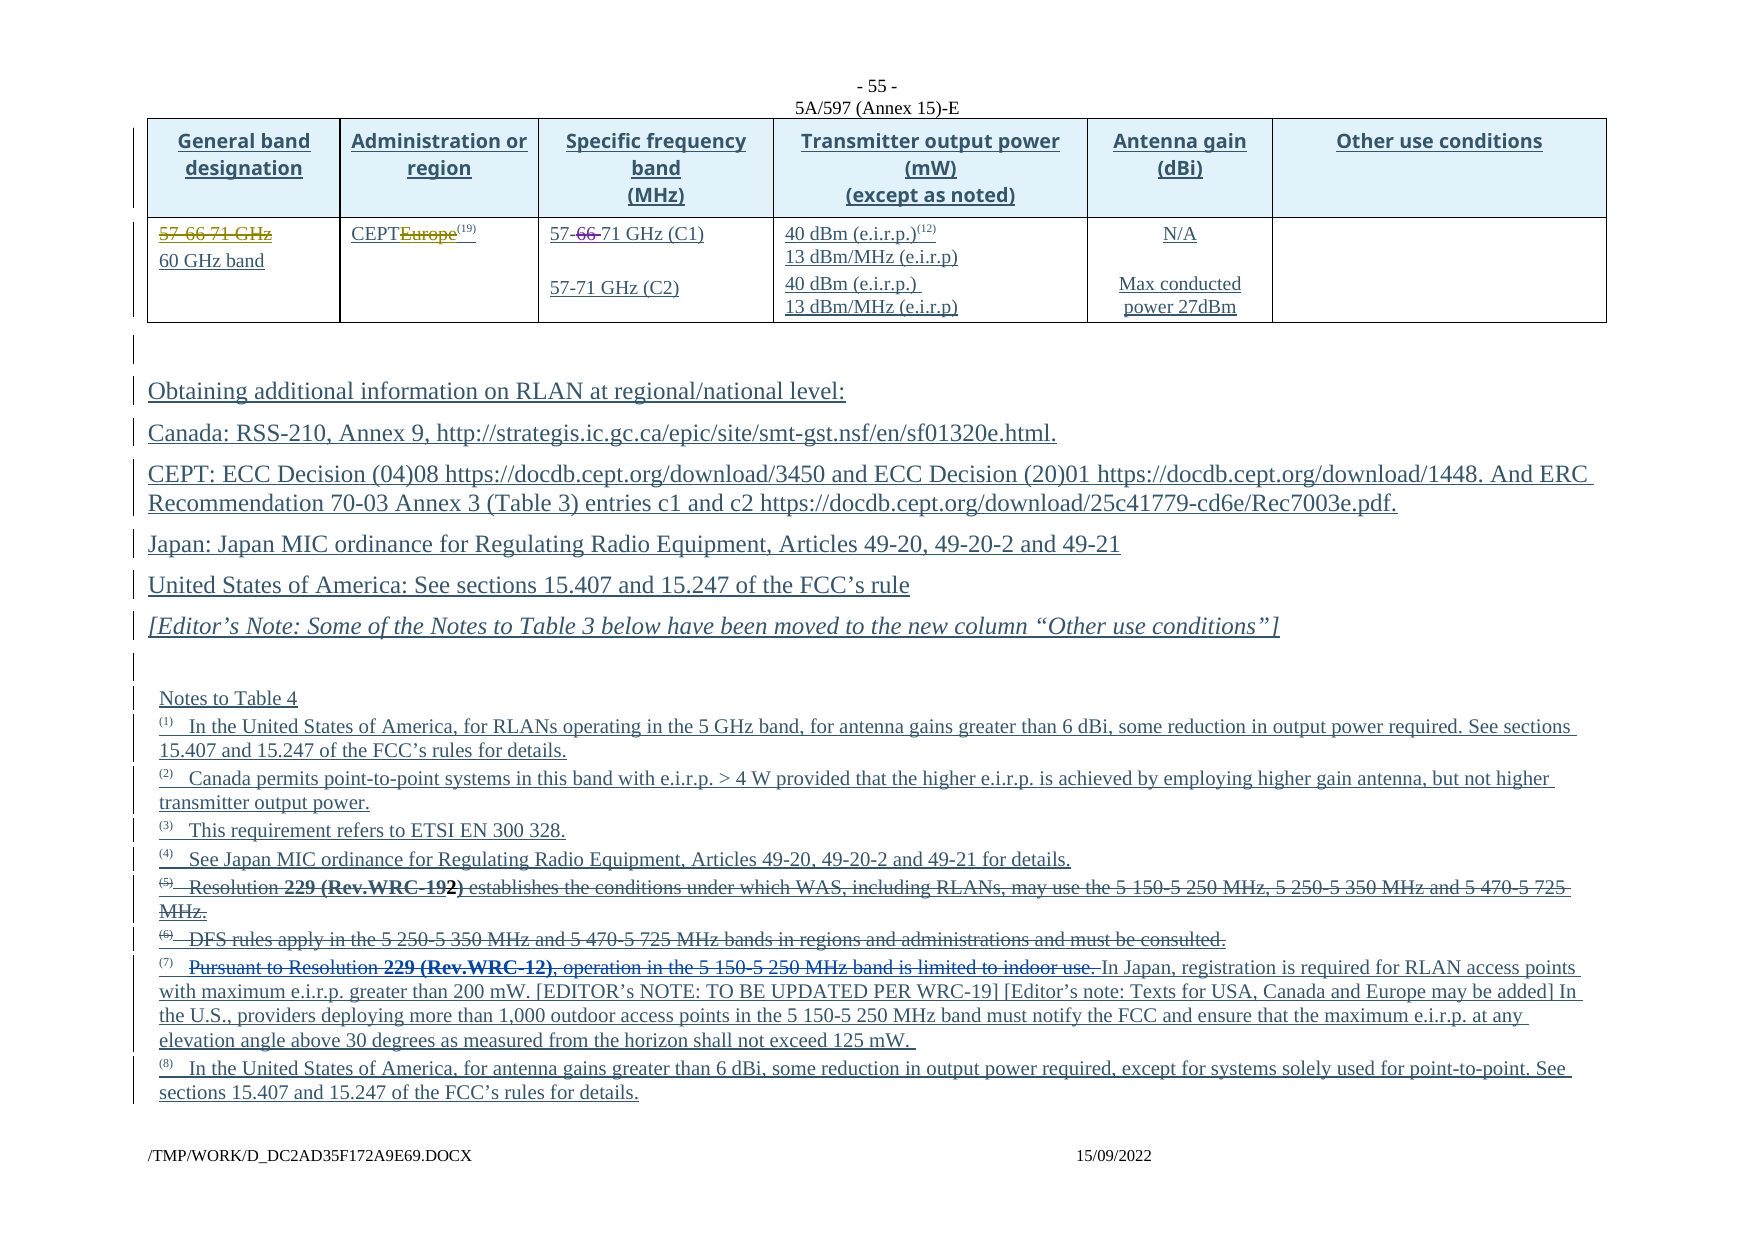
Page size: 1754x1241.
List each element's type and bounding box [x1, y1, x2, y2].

table_header [148, 681, 1605, 1108]
table_cell [341, 218, 538, 322]
table_cell [539, 218, 773, 322]
table_cell [148, 218, 339, 322]
table_cell [774, 218, 1087, 322]
table_cell [1088, 218, 1272, 322]
table_cell [1273, 218, 1606, 322]
